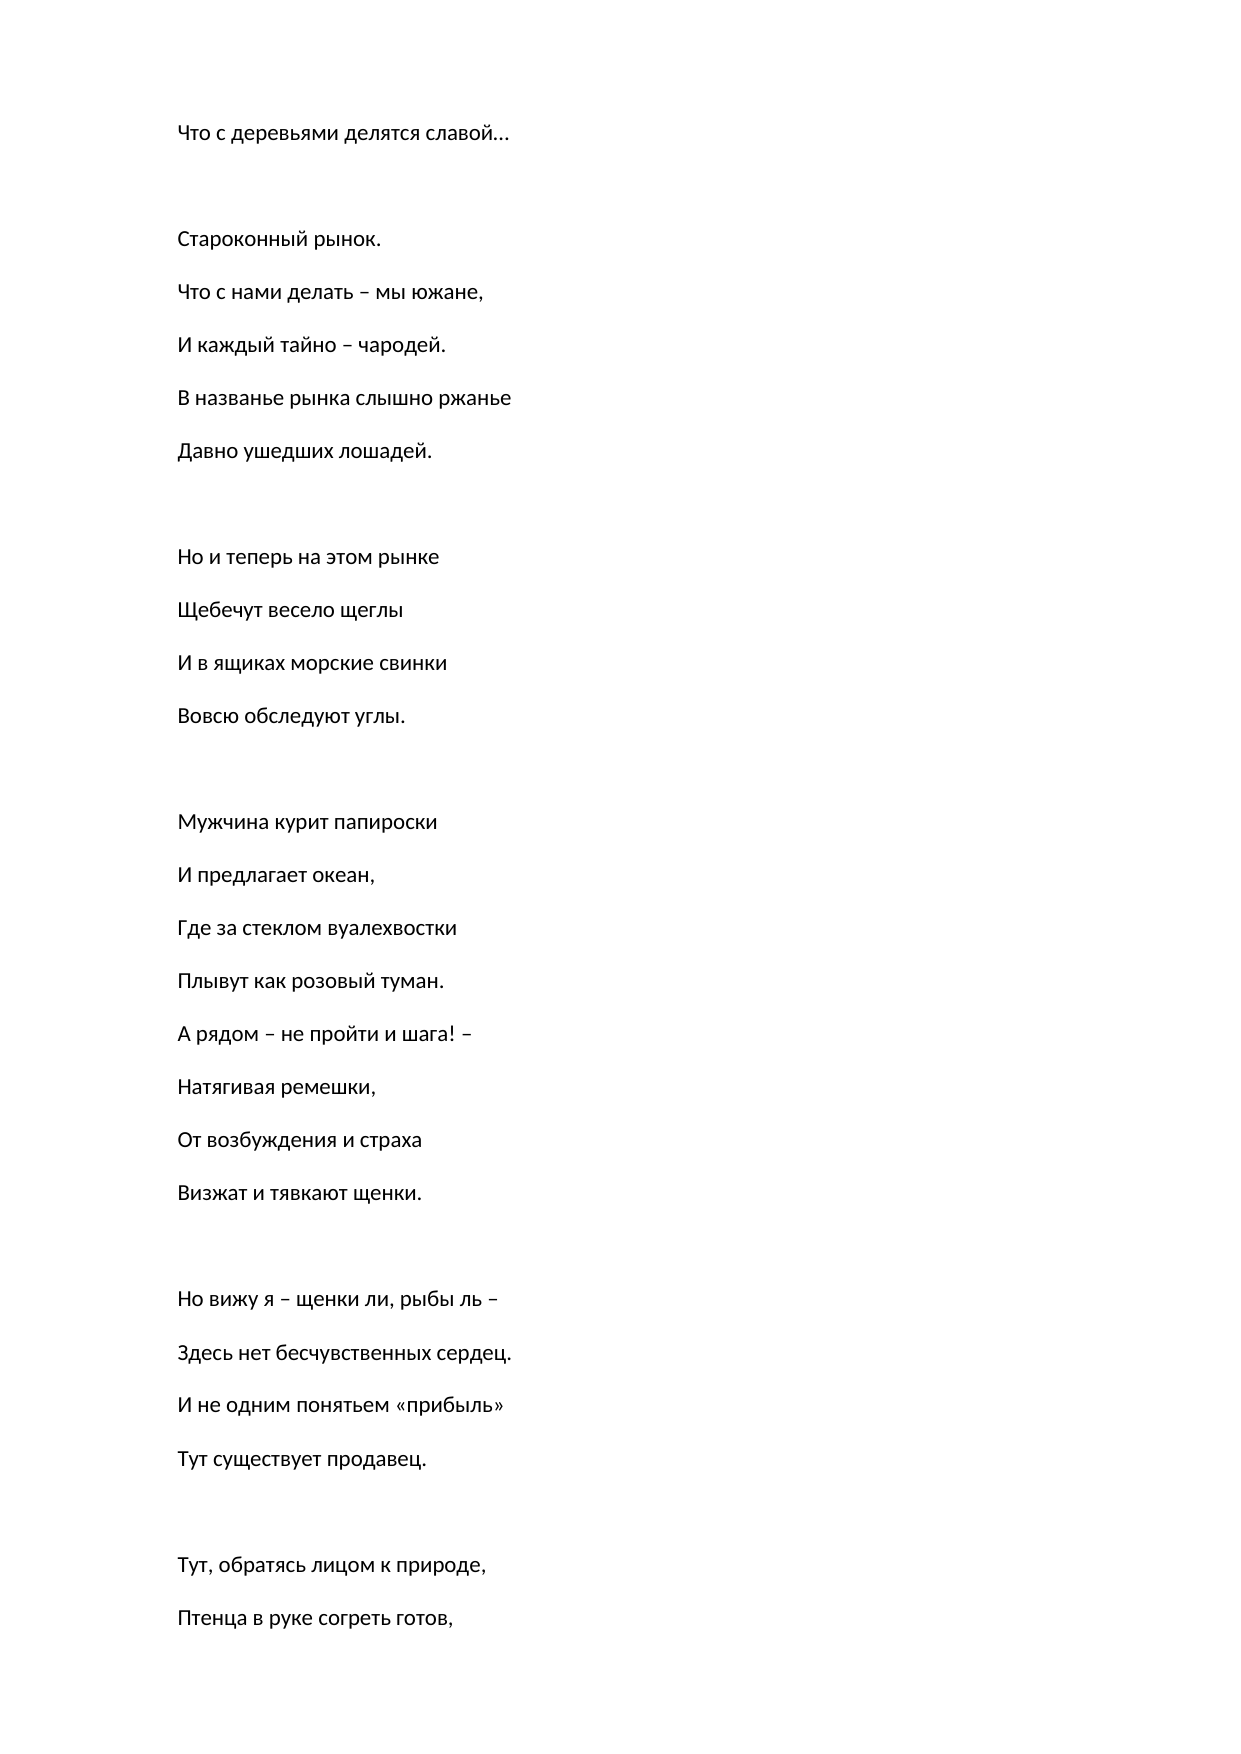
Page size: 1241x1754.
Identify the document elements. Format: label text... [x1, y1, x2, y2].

text Визжат и тявкают щенки. [177, 1178, 1152, 1207]
text И не одним понятьем «прибыль» [177, 1391, 1152, 1419]
text И предлагает океан, [177, 860, 1152, 888]
text А рядом – не пройти и шага! – [177, 1019, 1152, 1047]
text И каждый тайно – чародей. [177, 330, 1152, 358]
text Что с деревьями делятся славой… [177, 118, 1152, 146]
text Здесь нет бесчувственных сердец. [177, 1338, 1152, 1366]
text Давно ушедших лошадей. [177, 436, 1152, 464]
text Но вижу я – щенки ли, рыбы ль – [177, 1284, 1152, 1313]
text В названье рынка слышно ржанье [177, 383, 1152, 411]
text Вовсю обследуют углы. [177, 701, 1152, 729]
text Где за стеклом вуалехвостки [177, 913, 1152, 941]
text От возбуждения и страха [177, 1126, 1152, 1153]
text Но и теперь на этом рынке [177, 542, 1152, 570]
text Щебечут весело щеглы [177, 595, 1152, 623]
text Птенца в руке согреть готов, [177, 1603, 1152, 1631]
text Натягивая ремешки, [177, 1072, 1152, 1101]
text И в ящиках морские свинки [177, 648, 1152, 676]
text Староконный рынок. [177, 224, 1152, 252]
text Мужчина курит папироски [177, 807, 1152, 835]
text Тут, обратясь лицом к природе, [177, 1550, 1152, 1578]
text Что с нами делать – мы южане, [177, 277, 1152, 305]
text Плывут как розовый туман. [177, 966, 1152, 994]
text Тут существует продавец. [177, 1444, 1152, 1472]
